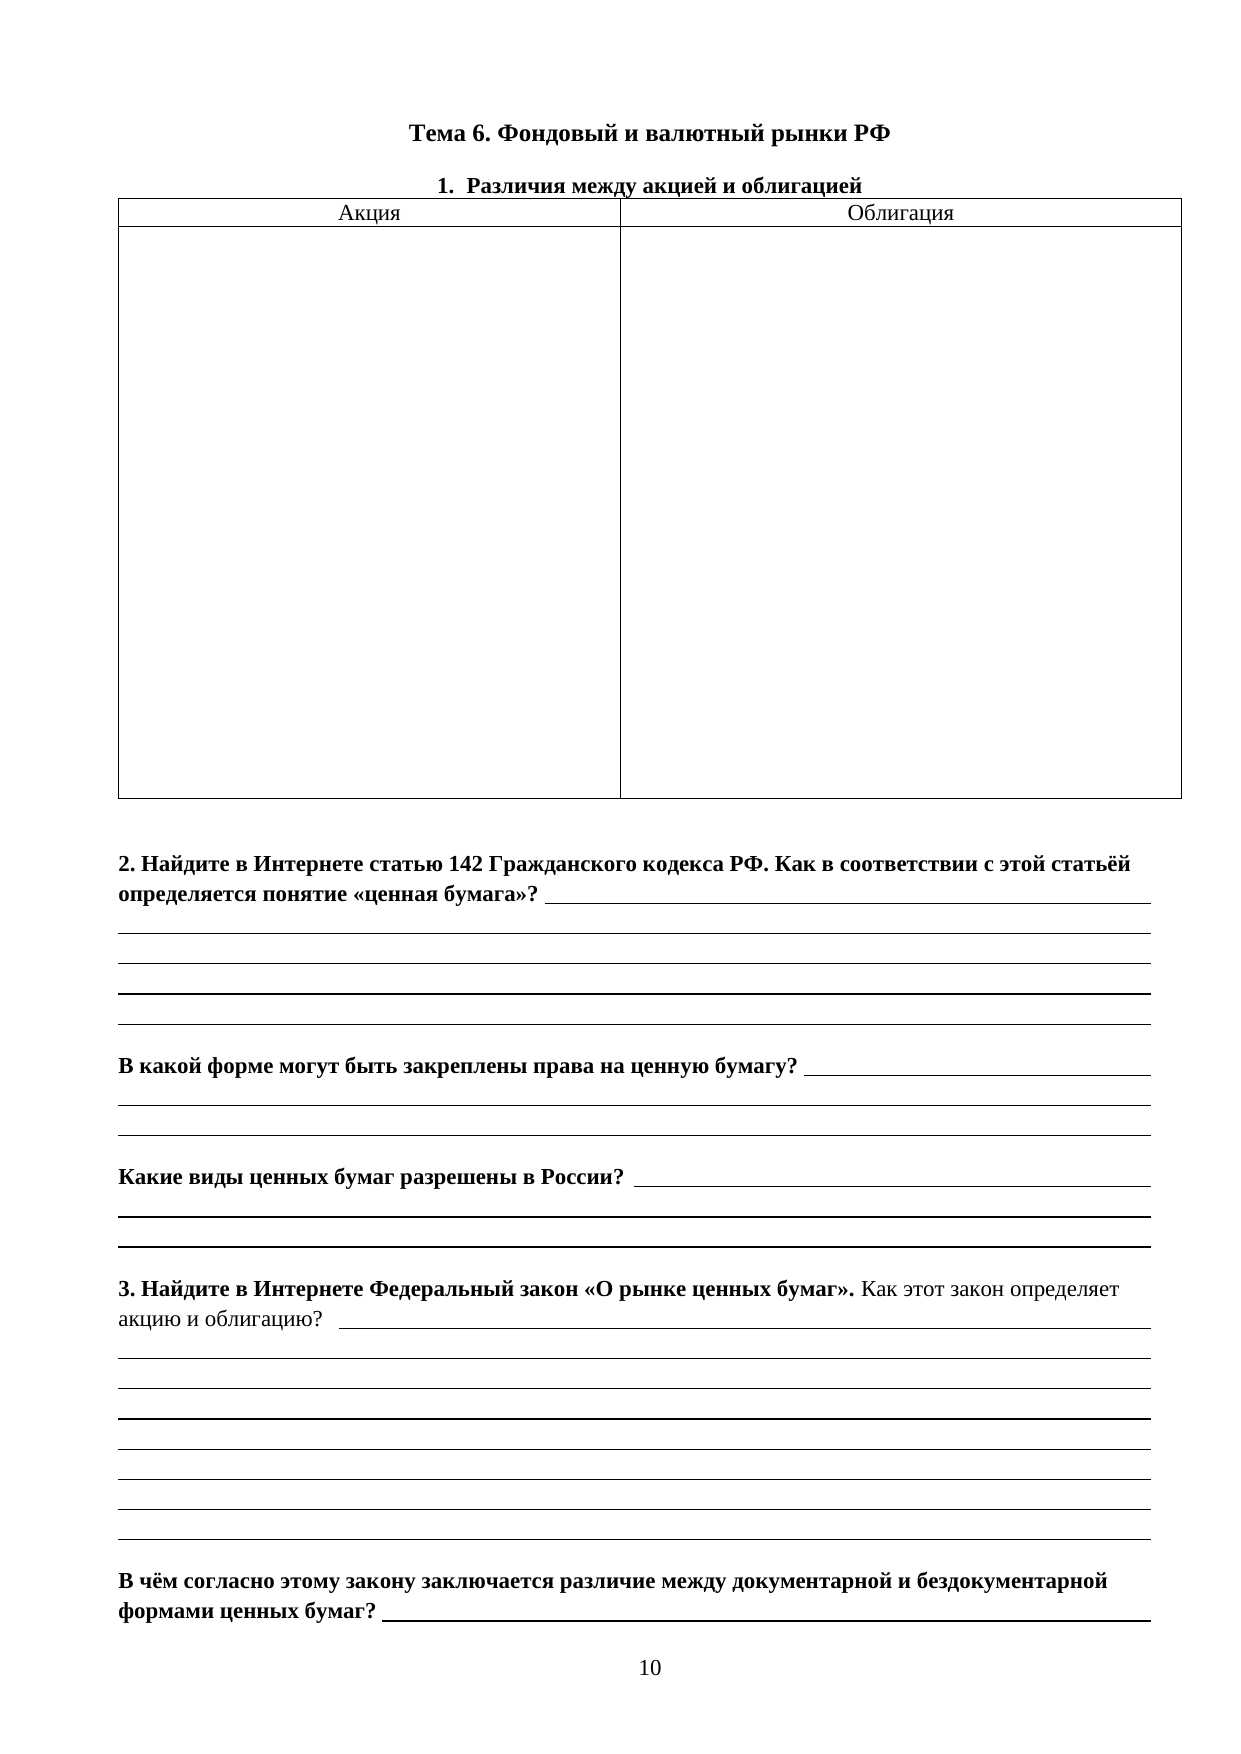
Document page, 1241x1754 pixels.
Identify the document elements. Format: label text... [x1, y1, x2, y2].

table_header Облигация [621, 199, 1181, 226]
list Различия между акцией и облигацией [118, 172, 1181, 198]
text Тема 6. Фондовый и валютный рынки РФ [118, 118, 1181, 147]
text 2. Найдите в Интернете статью 142 Гражданского кодекса РФ. Как в соответствии с этой статьёй определяется понятие «ценная бумага»? [118, 849, 1181, 1027]
text Какие виды ценных бумаг разрешены в России? [118, 1163, 1181, 1250]
table_header Акция [119, 199, 620, 226]
text В какой форме могут быть закреплены права на ценную бумагу? [118, 1052, 1181, 1138]
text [118, 1567, 1181, 1624]
text 3. Найдите в Интернете Федеральный закон «О рынке ценных бумаг». Как этот закон определяет акцию и облигацию? [118, 1274, 1181, 1543]
table_cell [119, 227, 620, 797]
table_cell [621, 227, 1181, 797]
